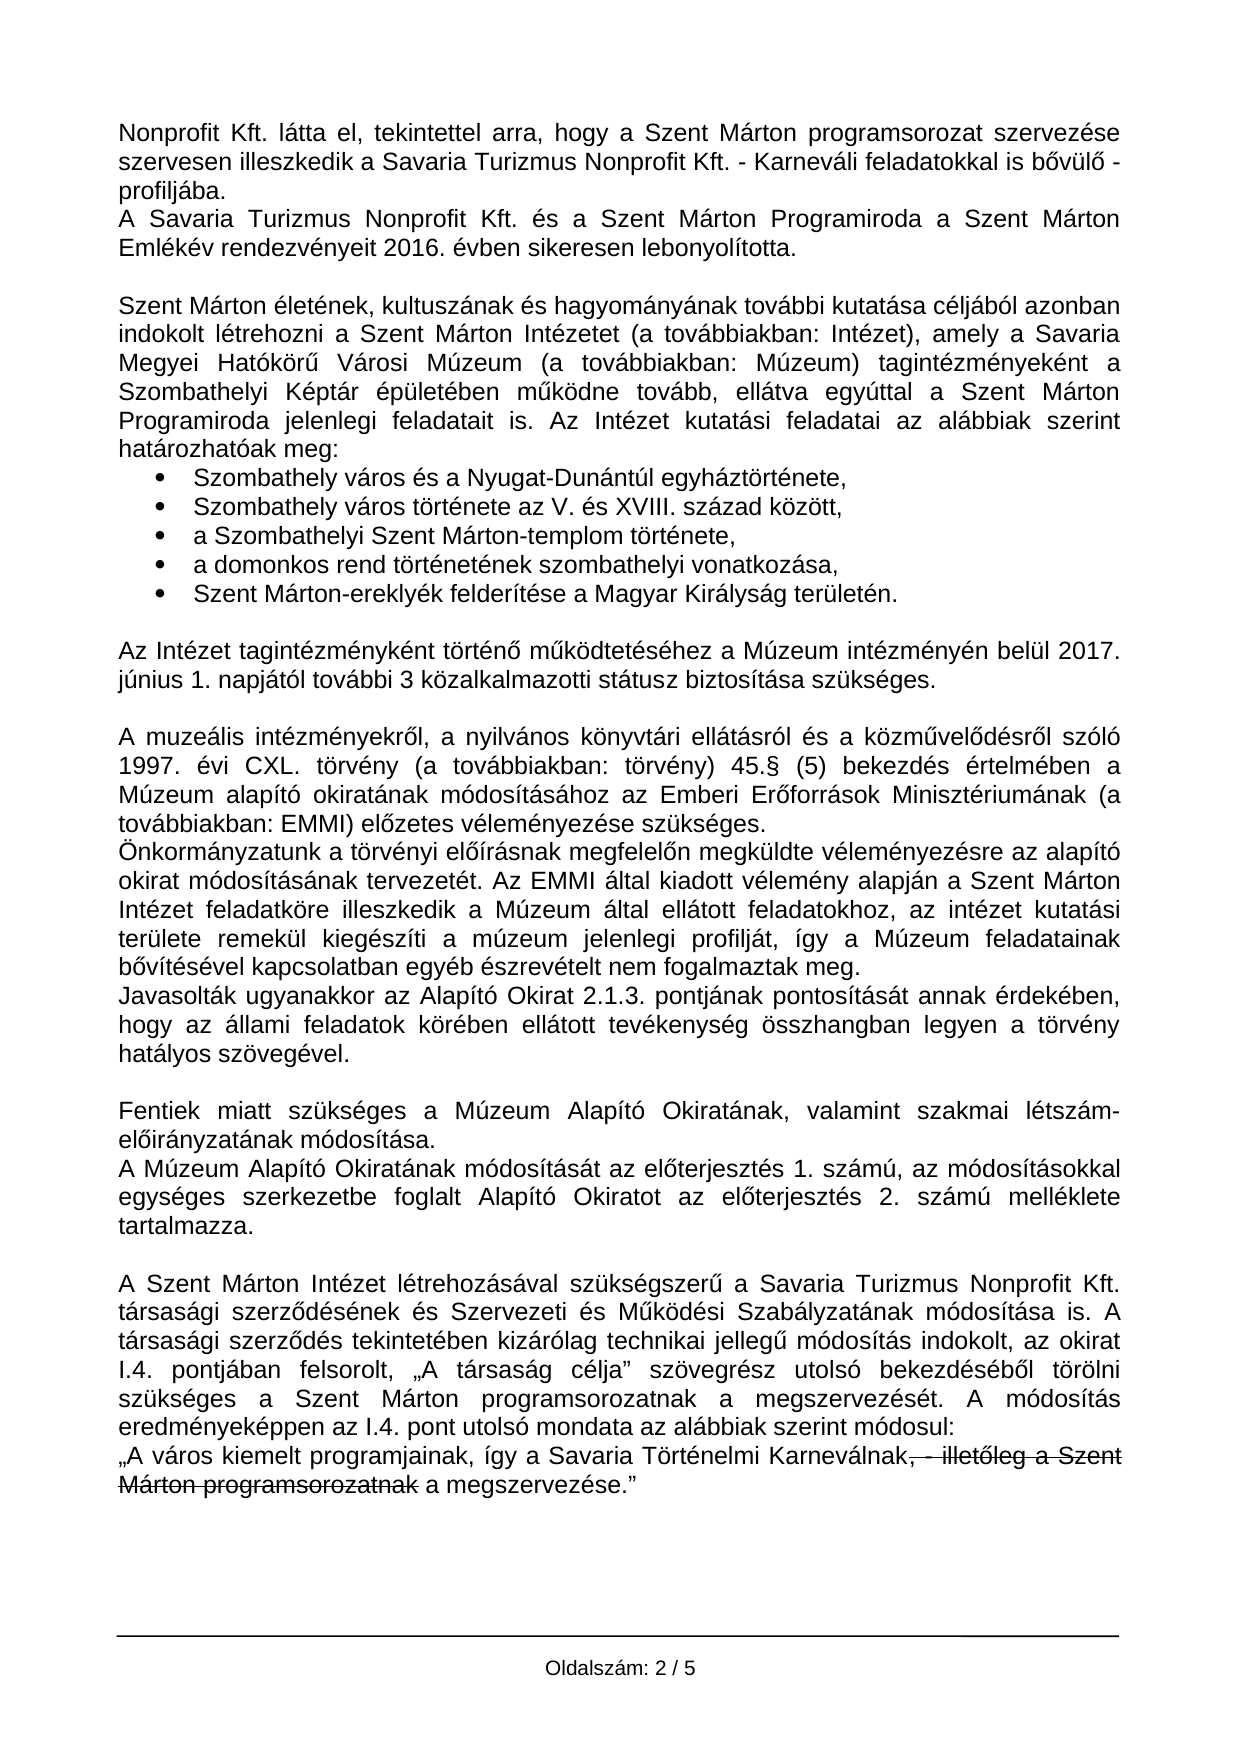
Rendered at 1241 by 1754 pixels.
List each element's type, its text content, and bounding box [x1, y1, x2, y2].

list Szombathely város és a Nyugat-Dunántúl egyháztörténete, [156, 463, 1122, 492]
list a domonkos rend történetének szombathelyi vonatkozása, [156, 550, 1122, 578]
text Az Intézet tagintézményként történő működtetéséhez a Múzeum intézményén belül 2017. június 1. napjától további 3 közalkalmazotti státusz biztosítása szükséges. [118, 636, 1122, 694]
text A Múzeum Alapító Okiratának módosítását az előterjesztés 1. számú, az módosításokkal egységes szerkezetbe foglalt Alapító Okiratot az előterjesztés 2. számú melléklete tartalmazza. [118, 1154, 1122, 1240]
text A Szent Márton Intézet létrehozásával szükségszerű a Savaria Turizmus Nonprofit Kft. társasági szerződésének és Szervezeti és Működési Szabályzatának módosítása is. A társasági szerződés tekintetében kizárólag technikai jellegű módosítás indokolt, az okirat I.4. pontjában felsorolt, „A társaság célja” szövegrész utolsó bekezdéséből törölni szükséges a Szent Márton programsorozatnak a megszervezését. A módosítás eredményeképpen az I.4. pont utolsó mondata az alábbiak szerint módosul: [118, 1269, 1122, 1441]
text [118, 118, 1122, 204]
text Önkormányzatunk a törvényi előírásnak megfelelőn megküldte véleményezésre az alapító okirat módosításának tervezetét. Az EMMI által kiadott vélemény alapján a Szent Márton Intézet feladatköre illeszkedik a Múzeum által ellátott feladatokhoz, az intézet kutatási területe remekül kiegészíti a múzeum jelenlegi profilját, így a Múzeum feladatainak bővítésével kapcsolatban egyéb észrevételt nem fogalmaztak meg. [118, 837, 1122, 981]
list a Szombathelyi Szent Márton-templom története, [156, 521, 1122, 550]
text Szent Márton életének, kultuszának és hagyományának további kutatása céljából azonban indokolt létrehozni a Szent Márton Intézetet (a továbbiakban: Intézet), amely a Savaria Megyei Hatókörű Városi Múzeum (a továbbiakban: Múzeum) tagintézményeként a Szombathelyi Képtár épületében működne tovább, ellátva egyúttal a Szent Márton Programiroda jelenlegi feladatait is. Az Intézet kutatási feladatai az alábbiak szerint határozhatóak meg: [118, 291, 1122, 463]
text Fentiek miatt szükséges a Múzeum Alapító Okiratának, valamint szakmai létszám-előirányzatának módosítása. [118, 1096, 1122, 1154]
list Szent Márton-ereklyék felderítése a Magyar Királyság területén. [156, 578, 1122, 607]
text A muzeális intézményekről, a nyilvános könyvtári ellátásról és a közművelődésről szóló 1997. évi CXL. törvény (a továbbiakban: törvény) 45.§ (5) bekezdés értelmében a Múzeum alapító okiratának módosításához az Emberi Erőforrások Minisztériumának (a továbbiakban: EMMI) előzetes véleményezése szükséges. [118, 722, 1122, 837]
text A Savaria Turizmus Nonprofit Kft. és a Szent Márton Programiroda a Szent Márton Emlékév rendezvényeit 2016. évben sikeresen lebonyolította. [118, 204, 1122, 262]
text „A város kiemelt programjainak, így a Savaria Történelmi Karneválnak, - illetőleg a Szent Márton programsorozatnak a megszervezése.” [118, 1441, 1122, 1499]
text Javasolták ugyanakkor az Alapító Okirat 2.1.3. pontjának pontosítását annak érdekében, hogy az állami feladatok körében ellátott tevékenység összhangban legyen a törvény hatályos szövegével. [118, 981, 1122, 1067]
list Szombathely város története az V. és XVIII. század között, [156, 492, 1122, 521]
